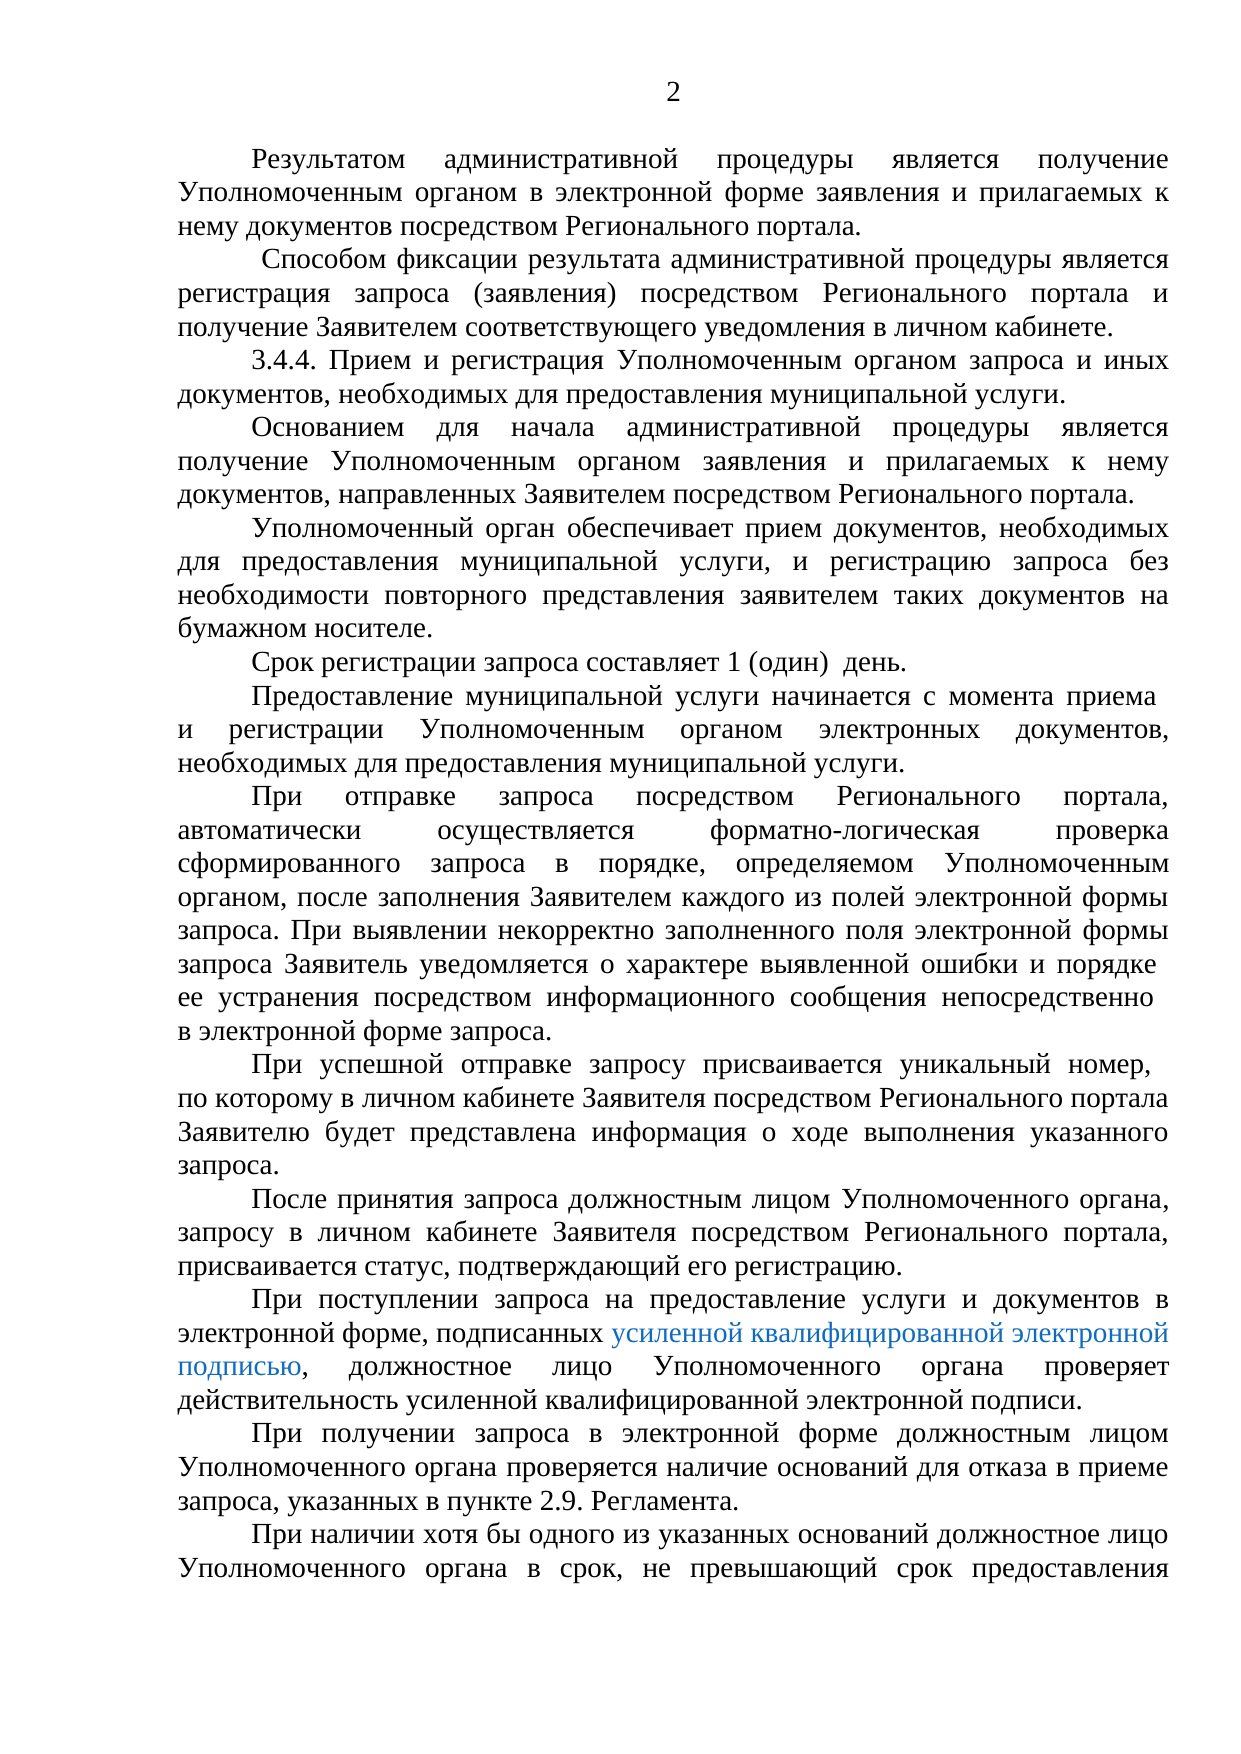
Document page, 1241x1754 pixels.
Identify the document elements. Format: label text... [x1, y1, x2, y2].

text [177, 1516, 1169, 1583]
text Предоставление муниципальной услуги начинается с момента приема и регистрации Уполномоченным органом электронных документов, необходимых для предоставления муниципальной услуги. [177, 678, 1169, 778]
text 3.4.4. Прием и регистрация Уполномоченным органом запроса и иных документов, необходимых для предоставления муниципальной услуги. [177, 342, 1169, 409]
text При поступлении запроса на предоставление услуги и документов в электронной форме, подписанных усиленной квалифицированной электронной подписью, должностное лицо Уполномоченного органа проверяет действительность усиленной квалифицированной электронной подписи. [177, 1281, 1169, 1416]
text При отправке запроса посредством Регионального портала, автоматически осуществляется форматно-логическая проверка сформированного запроса в порядке, определяемом Уполномоченным органом, после заполнения Заявителем каждого из полей электронной формы запроса. При выявлении некорректно заполненного поля электронной формы запроса Заявитель уведомляется о характере выявленной ошибки и порядке ее устранения посредством информационного сообщения непосредственно в электронной форме запроса. [177, 778, 1169, 1047]
text При успешной отправке запросу присваивается уникальный номер, по которому в личном кабинете Заявителя посредством Регионального портала Заявителю будет представлена информация о ходе выполнения указанного запроса. [177, 1047, 1169, 1181]
text Срок регистрации запроса составляет 1 (один) день. [177, 644, 1169, 678]
text Способом фиксации результата административной процедуры является регистрация запроса (заявления) посредством Регионального портала и получение Заявителем соответствующего уведомления в личном кабинете. [177, 242, 1169, 342]
text При получении запроса в электронной форме должностным лицом Уполномоченного органа проверяется наличие оснований для отказа в приеме запроса, указанных в пункте 2.9. Регламента. [177, 1416, 1169, 1516]
text После принятия запроса должностным лицом Уполномоченного органа, запросу в личном кабинете Заявителя посредством Регионального портала, присваивается статус, подтверждающий его регистрацию. [177, 1181, 1169, 1281]
text Результатом административной процедуры является получение Уполномоченным органом в электронной форме заявления и прилагаемых к нему документов посредством Регионального портала. [177, 141, 1169, 242]
text Уполномоченный орган обеспечивает прием документов, необходимых для предоставления муниципальной услуги, и регистрацию запроса без необходимости повторного представления заявителем таких документов на бумажном носителе. [177, 510, 1169, 644]
text Основанием для начала административной процедуры является получение Уполномоченным органом заявления и прилагаемых к нему документов, направленных Заявителем посредством Регионального портала. [177, 409, 1169, 510]
